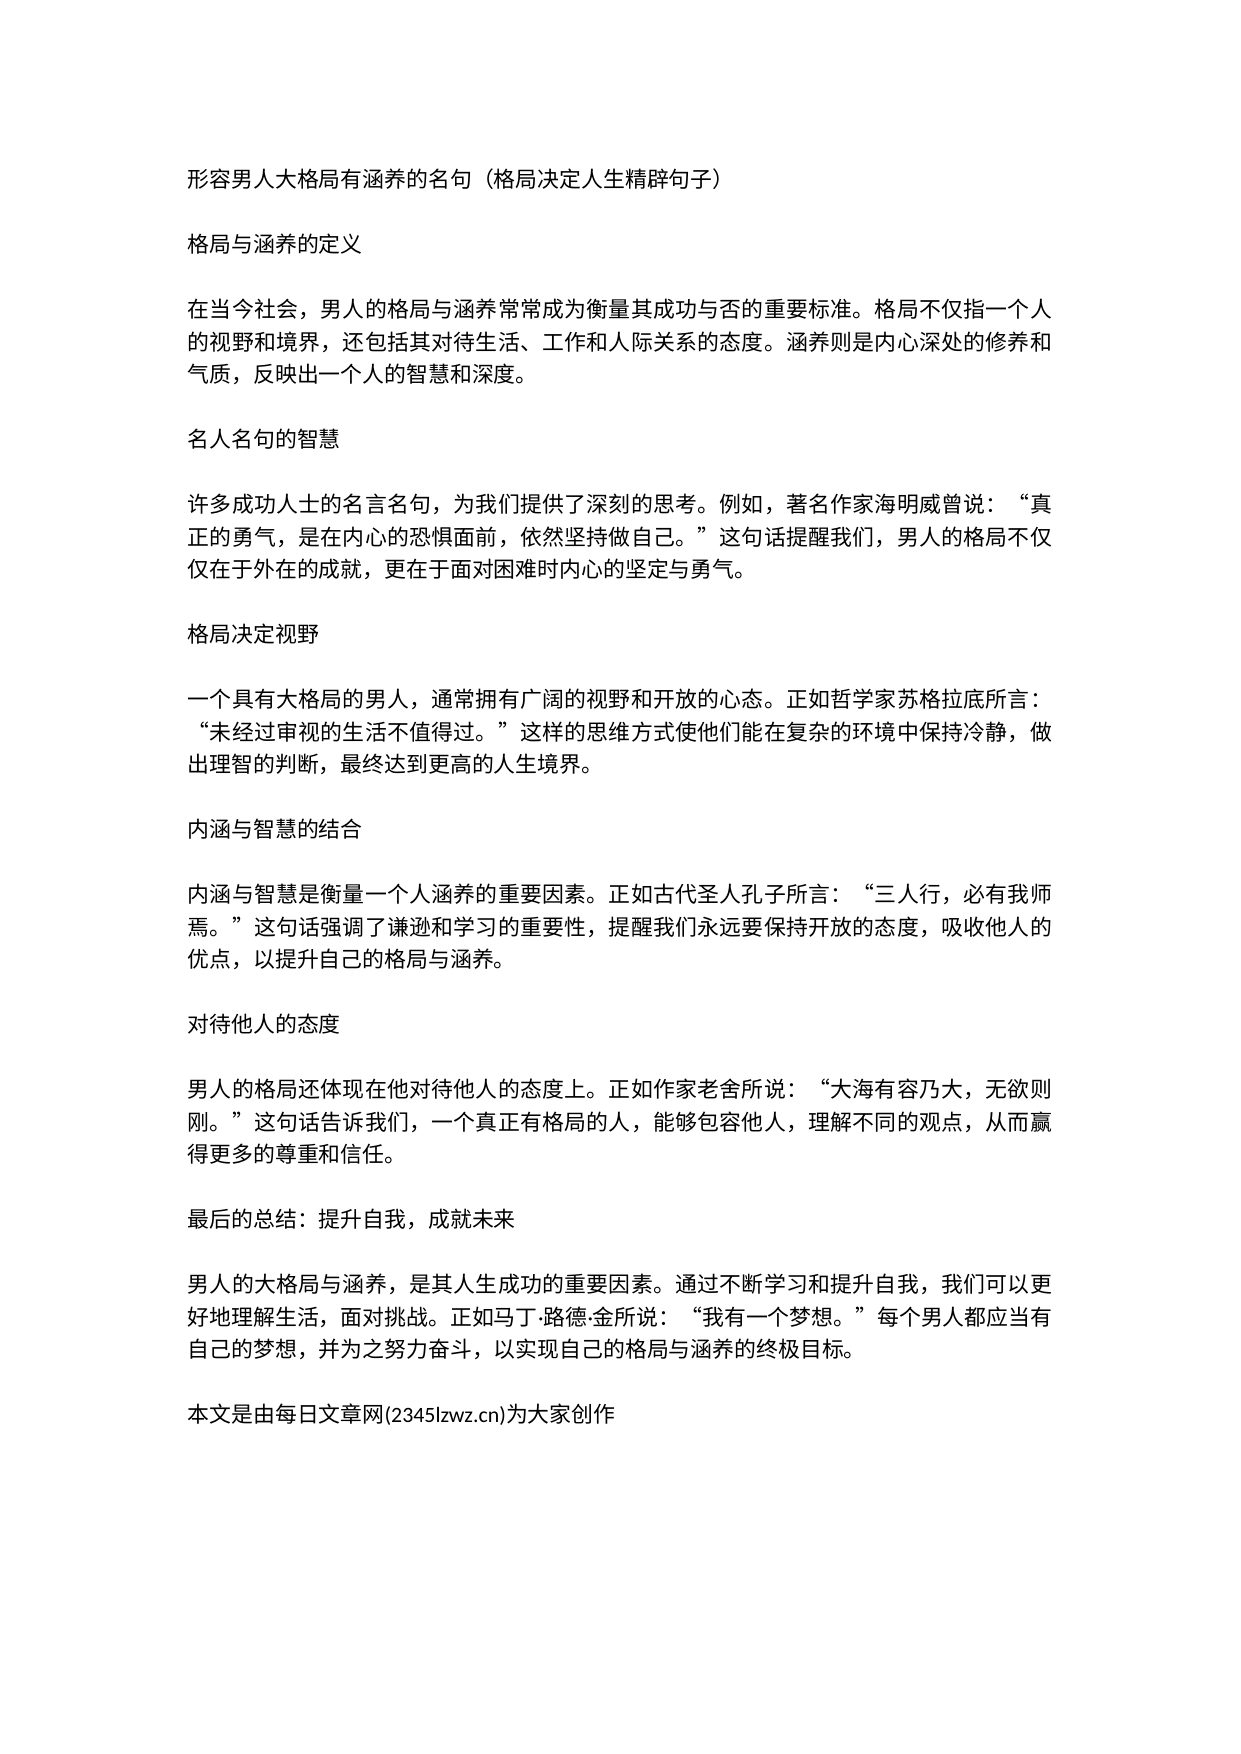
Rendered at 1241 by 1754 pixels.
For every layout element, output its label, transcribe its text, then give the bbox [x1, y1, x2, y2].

text 在当今社会，男人的格局与涵养常常成为衡量其成功与否的重要标准。格局不仅指一个人的视野和境界，还包括其对待生活、工作和人际关系的态度。涵养则是内心深处的修养和气质，反映出一个人的智慧和深度。 [187, 292, 1053, 389]
text 内涵与智慧是衡量一个人涵养的重要因素。正如古代圣人孔子所言：“三人行，必有我师焉。”这句话强调了谦逊和学习的重要性，提醒我们永远要保持开放的态度，吸收他人的优点，以提升自己的格局与涵养。 [187, 877, 1053, 974]
text 男人的大格局与涵养，是其人生成功的重要因素。通过不断学习和提升自我，我们可以更好地理解生活，面对挑战。正如马丁·路德·金所说：“我有一个梦想。”每个男人都应当有自己的梦想，并为之努力奋斗，以实现自己的格局与涵养的终极目标。 [187, 1267, 1053, 1364]
text 一个具有大格局的男人，通常拥有广阔的视野和开放的心态。正如哲学家苏格拉底所言：“未经过审视的生活不值得过。”这样的思维方式使他们能在复杂的环境中保持冷静，做出理智的判断，最终达到更高的人生境界。 [187, 682, 1053, 779]
text 许多成功人士的名言名句，为我们提供了深刻的思考。例如，著名作家海明威曾说：“真正的勇气，是在内心的恐惧面前，依然坚持做自己。”这句话提醒我们，男人的格局不仅仅在于外在的成就，更在于面对困难时内心的坚定与勇气。 [187, 487, 1053, 584]
text 内涵与智慧的结合 [187, 812, 1053, 844]
text 格局与涵养的定义 [187, 227, 1053, 259]
text 男人的格局还体现在他对待他人的态度上。正如作家老舍所说：“大海有容乃大，无欲则刚。”这句话告诉我们，一个真正有格局的人，能够包容他人，理解不同的观点，从而赢得更多的尊重和信任。 [187, 1072, 1053, 1169]
text 本文是由每日文章网(2345lzwz.cn)为大家创作 [187, 1397, 1053, 1429]
text 形容男人大格局有涵养的名句（格局决定人生精辟句子） [187, 162, 1053, 194]
text 对待他人的态度 [187, 1007, 1053, 1039]
text 格局决定视野 [187, 617, 1053, 649]
text 最后的总结：提升自我，成就未来 [187, 1202, 1053, 1234]
text 名人名句的智慧 [187, 422, 1053, 454]
